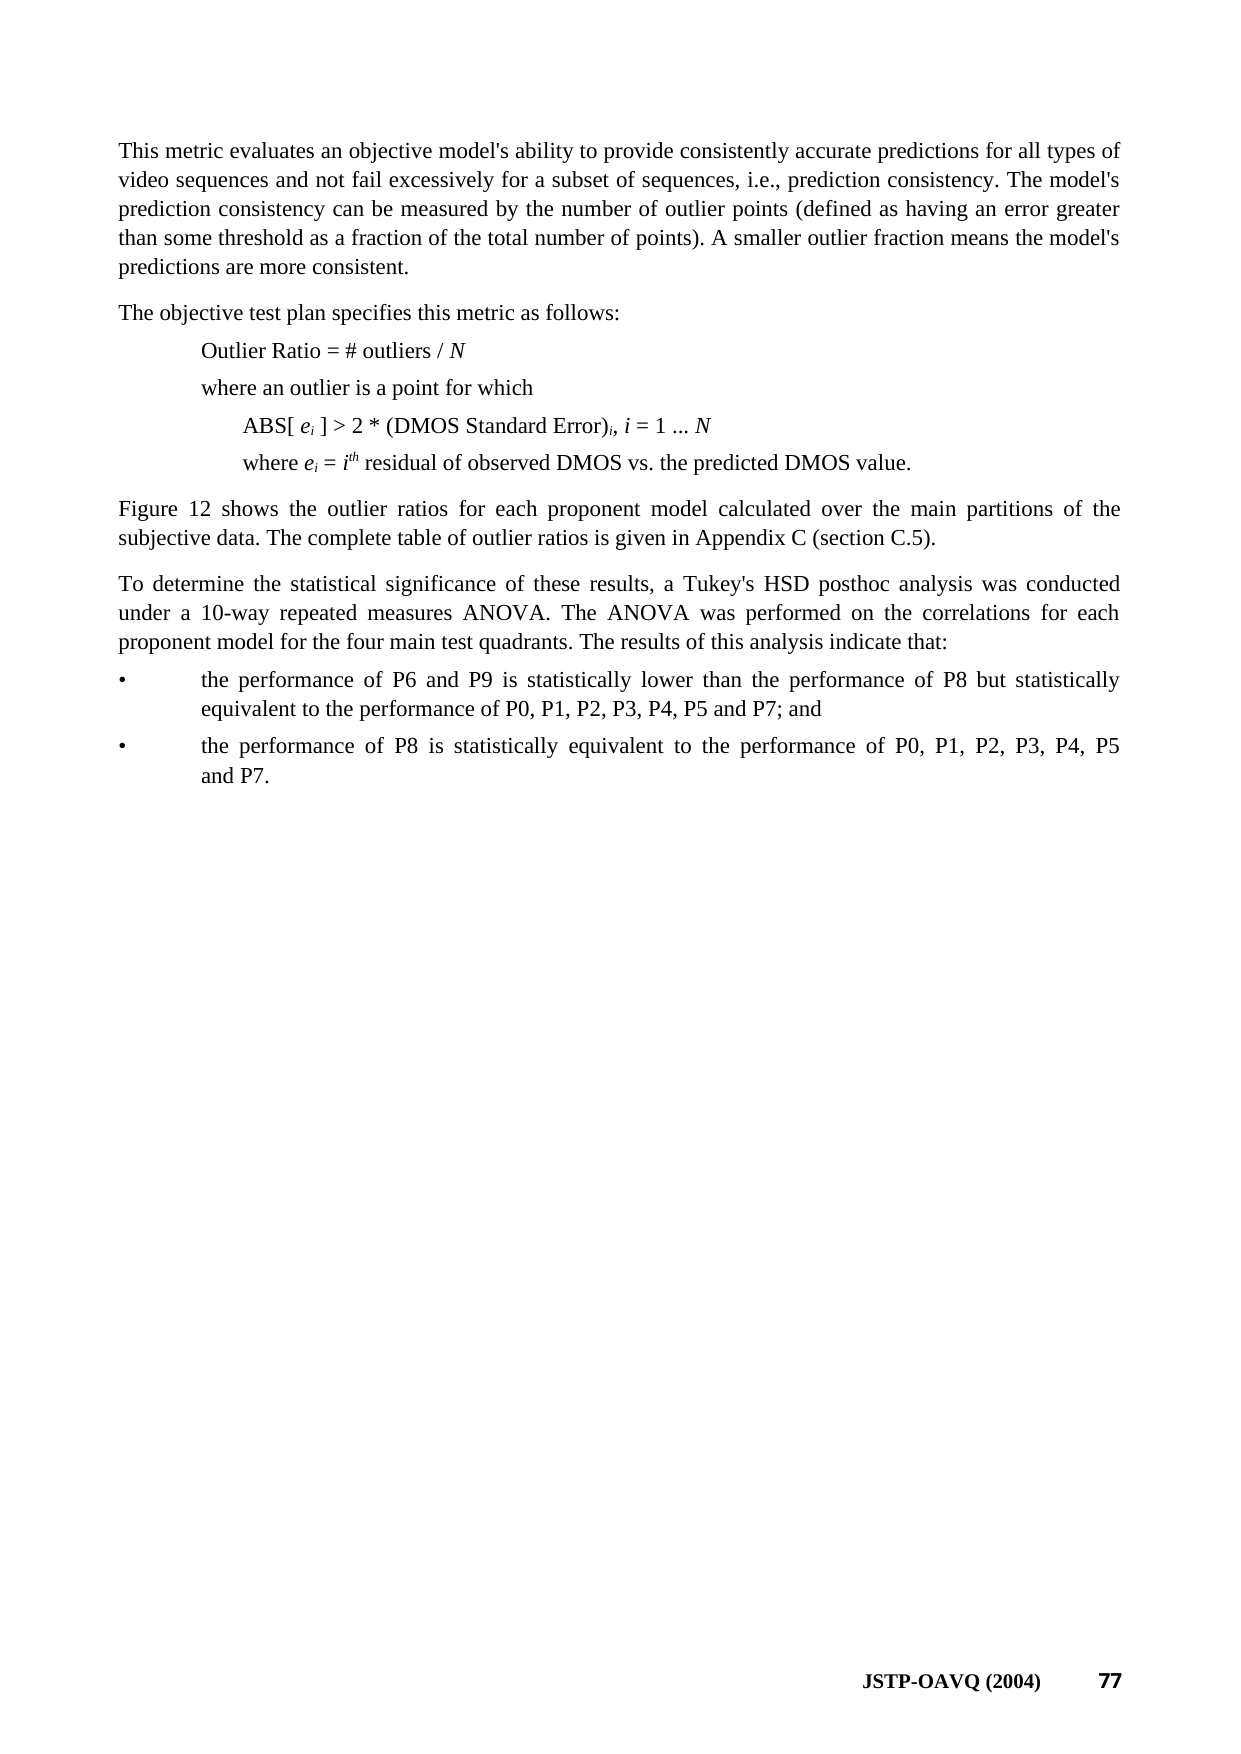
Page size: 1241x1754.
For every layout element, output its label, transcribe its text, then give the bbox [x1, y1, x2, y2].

text • the performance of P6 and P9 is statistically lower than the performance of P8 but statistically equivalent to the performance of P0, P1, P2, P3, P4, P5 and P7; and [118, 664, 1122, 722]
text This metric evaluates an objective model's ability to provide consistently accurate predictions for all types of video sequences and not fail excessively for a subset of sequences, i.e., prediction consistency. The model's prediction consistency can be measured by the number of outlier points (defined as having an error greater than some threshold as a fraction of the total number of points). A smaller outlier fraction means the model's predictions are more consistent. [118, 135, 1122, 281]
text where an outlier is a point for which [201, 372, 1122, 401]
text To determine the statistical significance of these results, a Tukey's HSD posthoc analysis was conducted under a 10-way repeated measures ANOVA. The ANOVA was performed on the correlations for each proponent model for the four main test quadrants. The results of this analysis indicate that: [118, 568, 1122, 656]
text where ei = ith residual of observed DMOS vs. the predicted DMOS value. [242, 447, 1122, 476]
text • the performance of P8 is statistically equivalent to the performance of P0, P1, P2, P3, P4, P5 and P7. [118, 731, 1122, 789]
text Figure 12 shows the outlier ratios for each proponent model calculated over the main partitions of the subjective data. The complete table of outlier ratios is given in Appendix C (section C.5). [118, 493, 1122, 551]
text ABS[ ei ] > 2 * (DMOS Standard Error)i, i = 1 ... N [242, 410, 1122, 439]
text Outlier Ratio = # outliers / N [201, 335, 1122, 364]
text The objective test plan specifies this metric as follows: [118, 297, 1122, 326]
